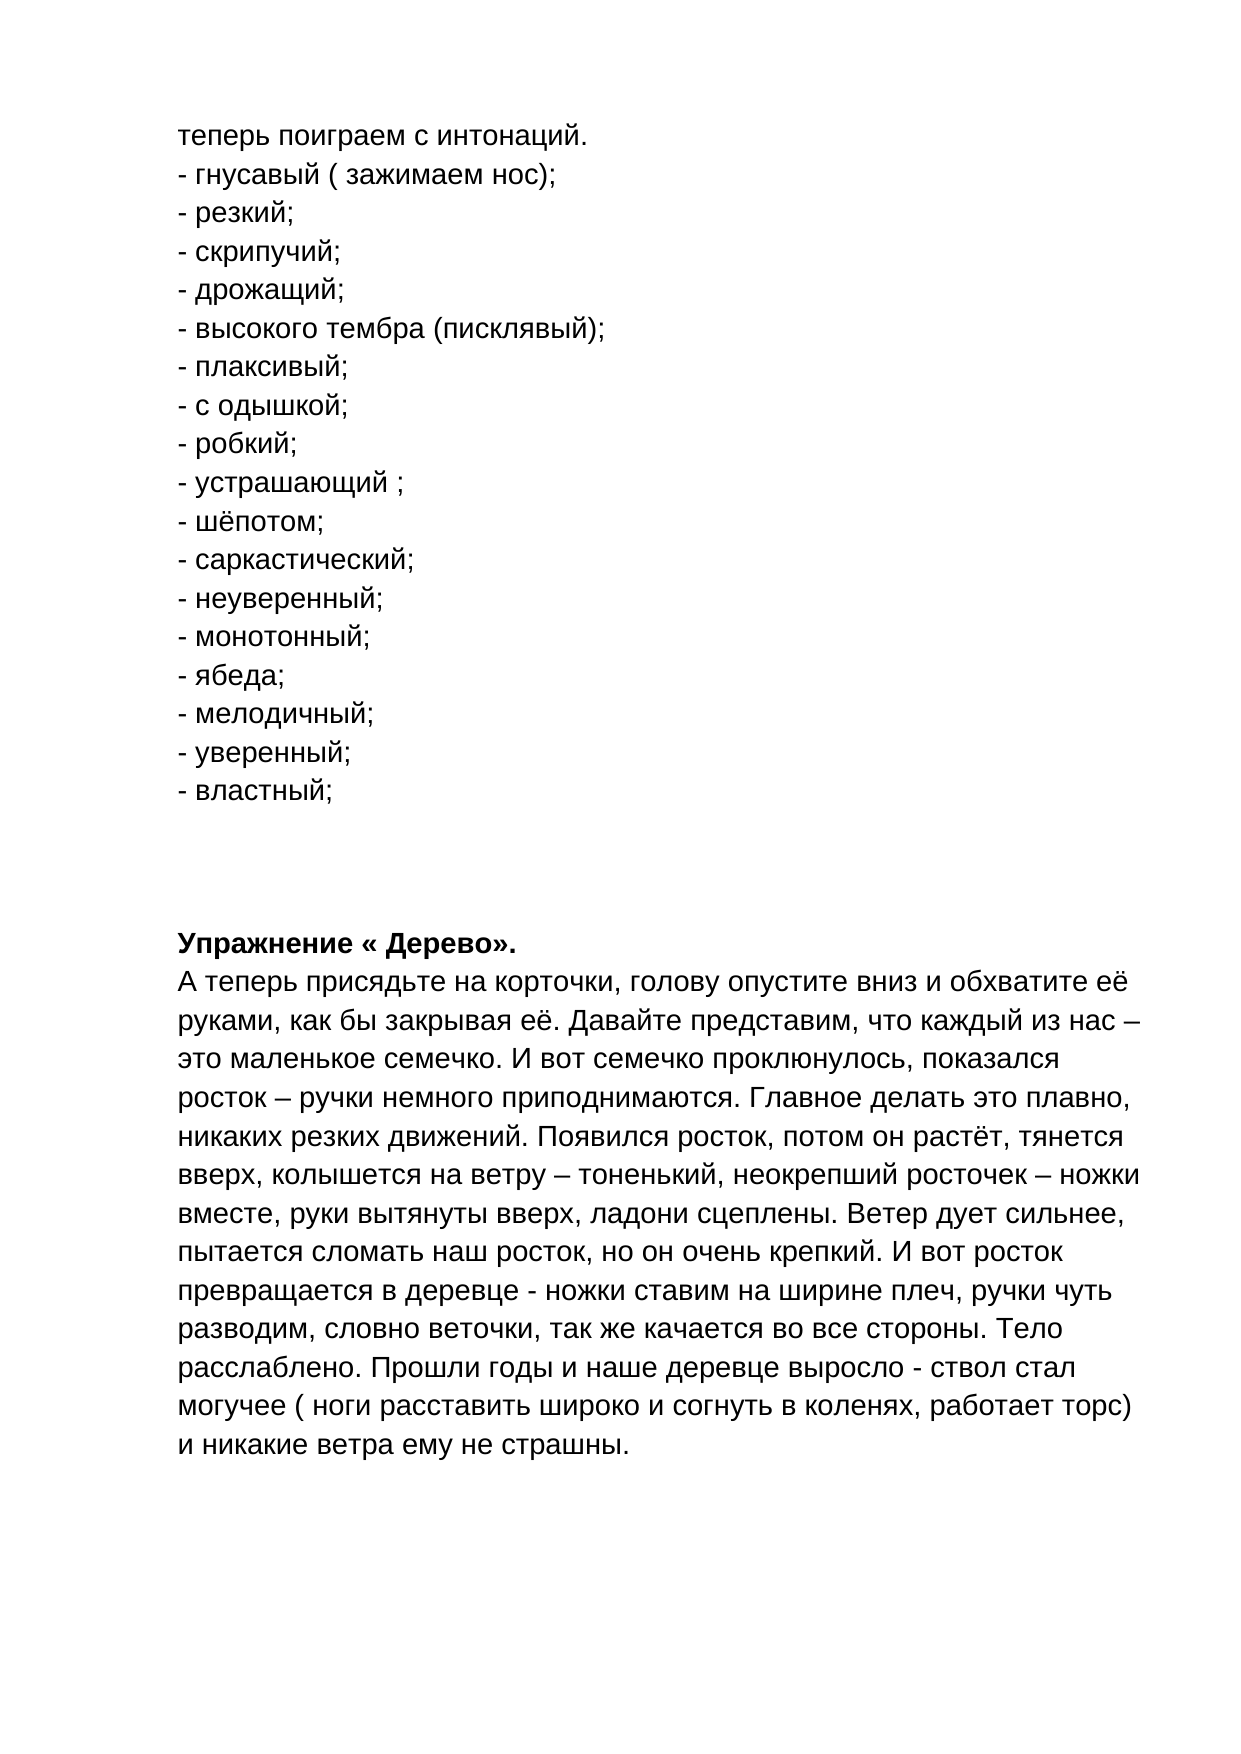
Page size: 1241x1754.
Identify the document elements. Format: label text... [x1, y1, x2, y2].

text Упражнение « Дерево». А теперь присядьте на корточки, голову опустите вниз и обхватите её руками, как бы закрывая её. Давайте представим, что каждый из нас – это маленькое семечко. И вот семечко проклюнулось, показался росток – ручки немного приподнимаются. Главное делать это плавно, никаких резких движений. Появился росток, потом он растёт, тянется вверх, колышется на ветру – тоненький, неокрепший росточек – ножки вместе, руки вытянуты вверх, ладони сцеплены. Ветер дует сильнее, пытается сломать наш росток, но он очень крепкий. И вот росток превращается в деревце - ножки ставим на ширине плеч, ручки чуть разводим, словно веточки, так же качается во все стороны. Тело расслаблено. Прошли годы и наше деревце выросло - ствол стал могучее ( ноги расставить широко и согнуть в коленях, работает торс) и никакие ветра ему не страшны. [177, 926, 1152, 1493]
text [177, 118, 1152, 839]
